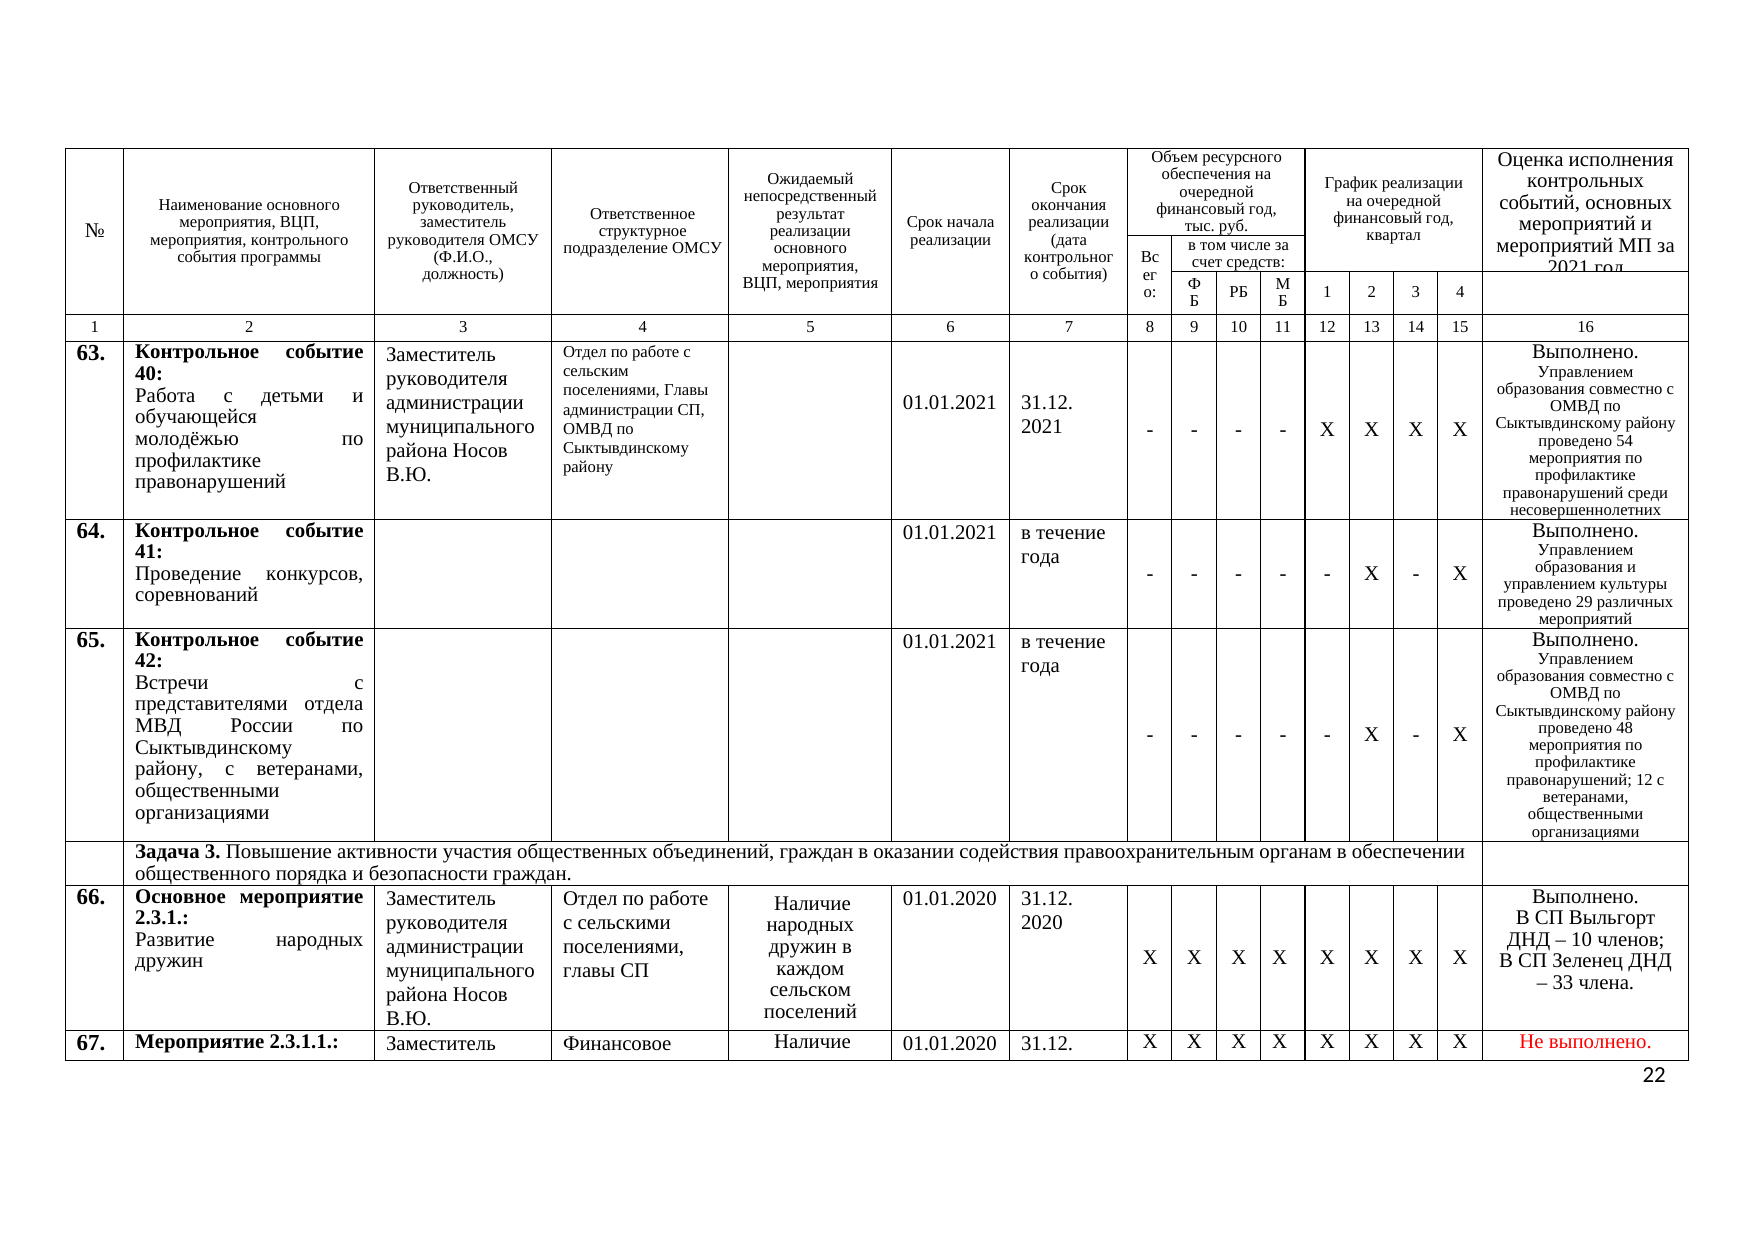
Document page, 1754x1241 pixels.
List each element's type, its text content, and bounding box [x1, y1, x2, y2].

table_cell 63. [66, 342, 123, 519]
table_cell 2 [1350, 272, 1393, 314]
table_cell - [1306, 520, 1349, 628]
table_cell [375, 520, 551, 628]
table_cell Х [1438, 629, 1482, 841]
table_cell 31.12. 2021 [1010, 342, 1127, 519]
table_cell 11 [1261, 315, 1304, 341]
table_cell Основное мероприятие 2.3.1.: Развитие народных дружин [124, 886, 374, 1030]
table_cell Х [1217, 886, 1260, 1030]
table_cell Всего: [1128, 236, 1171, 314]
table_cell [729, 342, 891, 519]
table_cell [552, 629, 728, 841]
table_cell Х [1217, 1031, 1260, 1059]
table_cell - [1217, 520, 1260, 628]
table_cell Х [1306, 886, 1349, 1030]
table_cell 9 [1172, 315, 1216, 341]
table_cell в течение года [1010, 520, 1127, 628]
table_cell МБ [1261, 272, 1304, 314]
table_cell Х [1261, 1031, 1304, 1059]
table_cell Х [1394, 342, 1437, 519]
table_cell Наличие народных дружин в каждом сельском поселений [729, 886, 891, 1030]
table_cell 16 [1483, 315, 1688, 341]
table_cell - [1261, 629, 1304, 841]
table_cell [1483, 272, 1688, 314]
table_cell 2 [124, 315, 374, 341]
table_header Ответственный руководитель, заместитель руководителя ОМСУ (Ф.И.О., должность) [375, 149, 551, 314]
table_header Ответственное структурное подразделение ОМСУ [552, 149, 728, 314]
table_cell 14 [1394, 315, 1437, 341]
table_cell Выполнено. Управлением образования и управлением культуры проведено 29 различных мероприятий [1483, 520, 1688, 628]
table_header Наименование основного мероприятия, ВЦП, мероприятия, контрольного события программы [124, 149, 374, 314]
table_cell ФБ [1172, 272, 1216, 314]
table_cell - [1217, 342, 1260, 519]
table_cell Х [1394, 886, 1437, 1030]
table_cell РБ [1217, 272, 1260, 314]
table_cell [552, 520, 728, 628]
table_cell Х [1172, 1031, 1216, 1059]
table_cell 4 [1438, 272, 1482, 314]
table_cell 01.01.2021 [892, 629, 1009, 841]
table_header График реализации на очередной финансовый год, квартал [1306, 149, 1482, 271]
table_cell 1 [66, 315, 123, 341]
table_cell Заместитель руководителя администрации муниципального района Носов В.Ю. [375, 342, 551, 519]
table_header Оценка исполнения контрольных событий, основных мероприятий и мероприятий МП за 2021 год [1483, 149, 1688, 271]
table_header № [66, 149, 123, 314]
table_cell Х [1350, 629, 1393, 841]
table_cell 4 [552, 315, 728, 341]
table_cell Отдел по работе с сельскими поселениями, главы СП [552, 886, 728, 1030]
table_cell 12 [1306, 315, 1349, 341]
table_cell 1 [1306, 272, 1349, 314]
table_cell Х [1350, 342, 1393, 519]
table_cell - [1261, 520, 1304, 628]
table_cell в том числе за счет средств: [1172, 236, 1304, 271]
table_cell - [1172, 342, 1216, 519]
table_cell [66, 842, 123, 885]
table_cell 6 [892, 315, 1009, 341]
table_cell Наличие народных дружин в каждом сельском поселений [729, 1031, 891, 1059]
table_cell 66. [66, 886, 123, 1030]
table_cell 01.01.2020 [892, 1031, 1009, 1059]
table_cell Заместитель руководителя администрации муниципального района Носов В.Ю. [375, 886, 551, 1030]
table_cell - [1128, 342, 1171, 519]
table_cell 01.01.2021 [892, 342, 1009, 519]
table_cell - [1394, 629, 1437, 841]
table_cell Х [1128, 1031, 1171, 1059]
table_cell 01.01.2021 [892, 520, 1009, 628]
table_cell [1483, 842, 1688, 885]
table_cell Х [1394, 1031, 1437, 1059]
table_cell Х [1172, 886, 1216, 1030]
table_cell Х [1350, 886, 1393, 1030]
table_cell Выполнено. В СП Выльгорт ДНД – 10 членов; В СП Зеленец ДНД – 33 члена. [1483, 886, 1688, 1030]
table_cell Х [1438, 886, 1482, 1030]
table_cell 3 [375, 315, 551, 341]
table_cell Х [1438, 520, 1482, 628]
table_cell Х [1350, 520, 1393, 628]
table_header Объем ресурсного обеспечения на очередной финансовый год, тыс. руб. [1128, 149, 1304, 235]
table_cell 8 [1128, 315, 1171, 341]
table_cell Х [1306, 1031, 1349, 1059]
table_header Срок окончания реализации (дата контрольного события) [1010, 149, 1127, 314]
table_cell Контрольное событие 42: Встречи с представителями отдела МВД России по Сыктывдинскому району, с ветеранами, общественными организациями [124, 629, 374, 841]
table_cell Контрольное событие 40: Работа с детьми и обучающейся молодёжью по профилактике правонарушений [124, 342, 374, 519]
table_cell - [1172, 520, 1216, 628]
table_cell [729, 629, 891, 841]
table_cell Контрольное событие 41: Проведение конкурсов, соревнований [124, 520, 374, 628]
table_cell Х [1128, 886, 1171, 1030]
table_cell Финансовое управление администрации, Совет по работе с СП, главы СП [552, 1031, 728, 1059]
table_cell [375, 629, 551, 841]
table_cell Выполнено. Управлением образования совместно с ОМВД по Сыктывдинскому району проведено 54 мероприятия по профилактике правонарушений среди несовершеннолетних [1483, 342, 1688, 519]
table_cell - [1172, 629, 1216, 841]
table_cell 67. [66, 1031, 123, 1059]
table_cell Х [1306, 342, 1349, 519]
table_cell Х [1438, 342, 1482, 519]
table_cell 10 [1217, 315, 1260, 341]
table_cell 13 [1350, 315, 1393, 341]
table_header Ожидаемый непосредственный результат реализации основного мероприятия, ВЦП, мероприятия [729, 149, 891, 314]
table_cell Х [1350, 1031, 1393, 1059]
table_header Срок начала реализации [892, 149, 1009, 314]
table_cell 5 [729, 315, 891, 341]
table_cell - [1306, 629, 1349, 841]
table_cell - [1261, 342, 1304, 519]
table_cell 7 [1010, 315, 1127, 341]
table_cell 65. [66, 629, 123, 841]
table_cell [729, 520, 891, 628]
table_cell - [1128, 520, 1171, 628]
table_cell - [1217, 629, 1260, 841]
table_cell Заместитель руководителя администрации муниципального района Носов В.Ю. [375, 1031, 551, 1059]
table_cell 3 [1394, 272, 1437, 314]
table_cell 31.12. 2020 [1010, 1031, 1127, 1059]
table_cell Х [1261, 886, 1304, 1030]
table_cell Х [1438, 1031, 1482, 1059]
table_cell 01.01.2020 [892, 886, 1009, 1030]
table_cell 31.12. 2020 [1010, 886, 1127, 1030]
table_cell в течение года [1010, 629, 1127, 841]
table_cell - [1394, 520, 1437, 628]
table_cell Отдел по работе с сельским поселениями, Главы администрации СП, ОМВД по Сыктывдинскому району [552, 342, 728, 519]
table_cell - [1128, 629, 1171, 841]
table_cell 15 [1438, 315, 1482, 341]
table_cell 64. [66, 520, 123, 628]
table_cell Выполнено. Управлением образования совместно с ОМВД по Сыктывдинскому району проведено 48 мероприятия по профилактике правонарушений; 12 с ветеранами, общественными организациями [1483, 629, 1688, 841]
table_cell Не выполнено. [1483, 1031, 1688, 1059]
table_cell Задача 3. Повышение активности участия общественных объединений, граждан в оказании содействия правоохранительным органам в обеспечении общественного порядка и безопасности граждан. [124, 842, 1482, 885]
